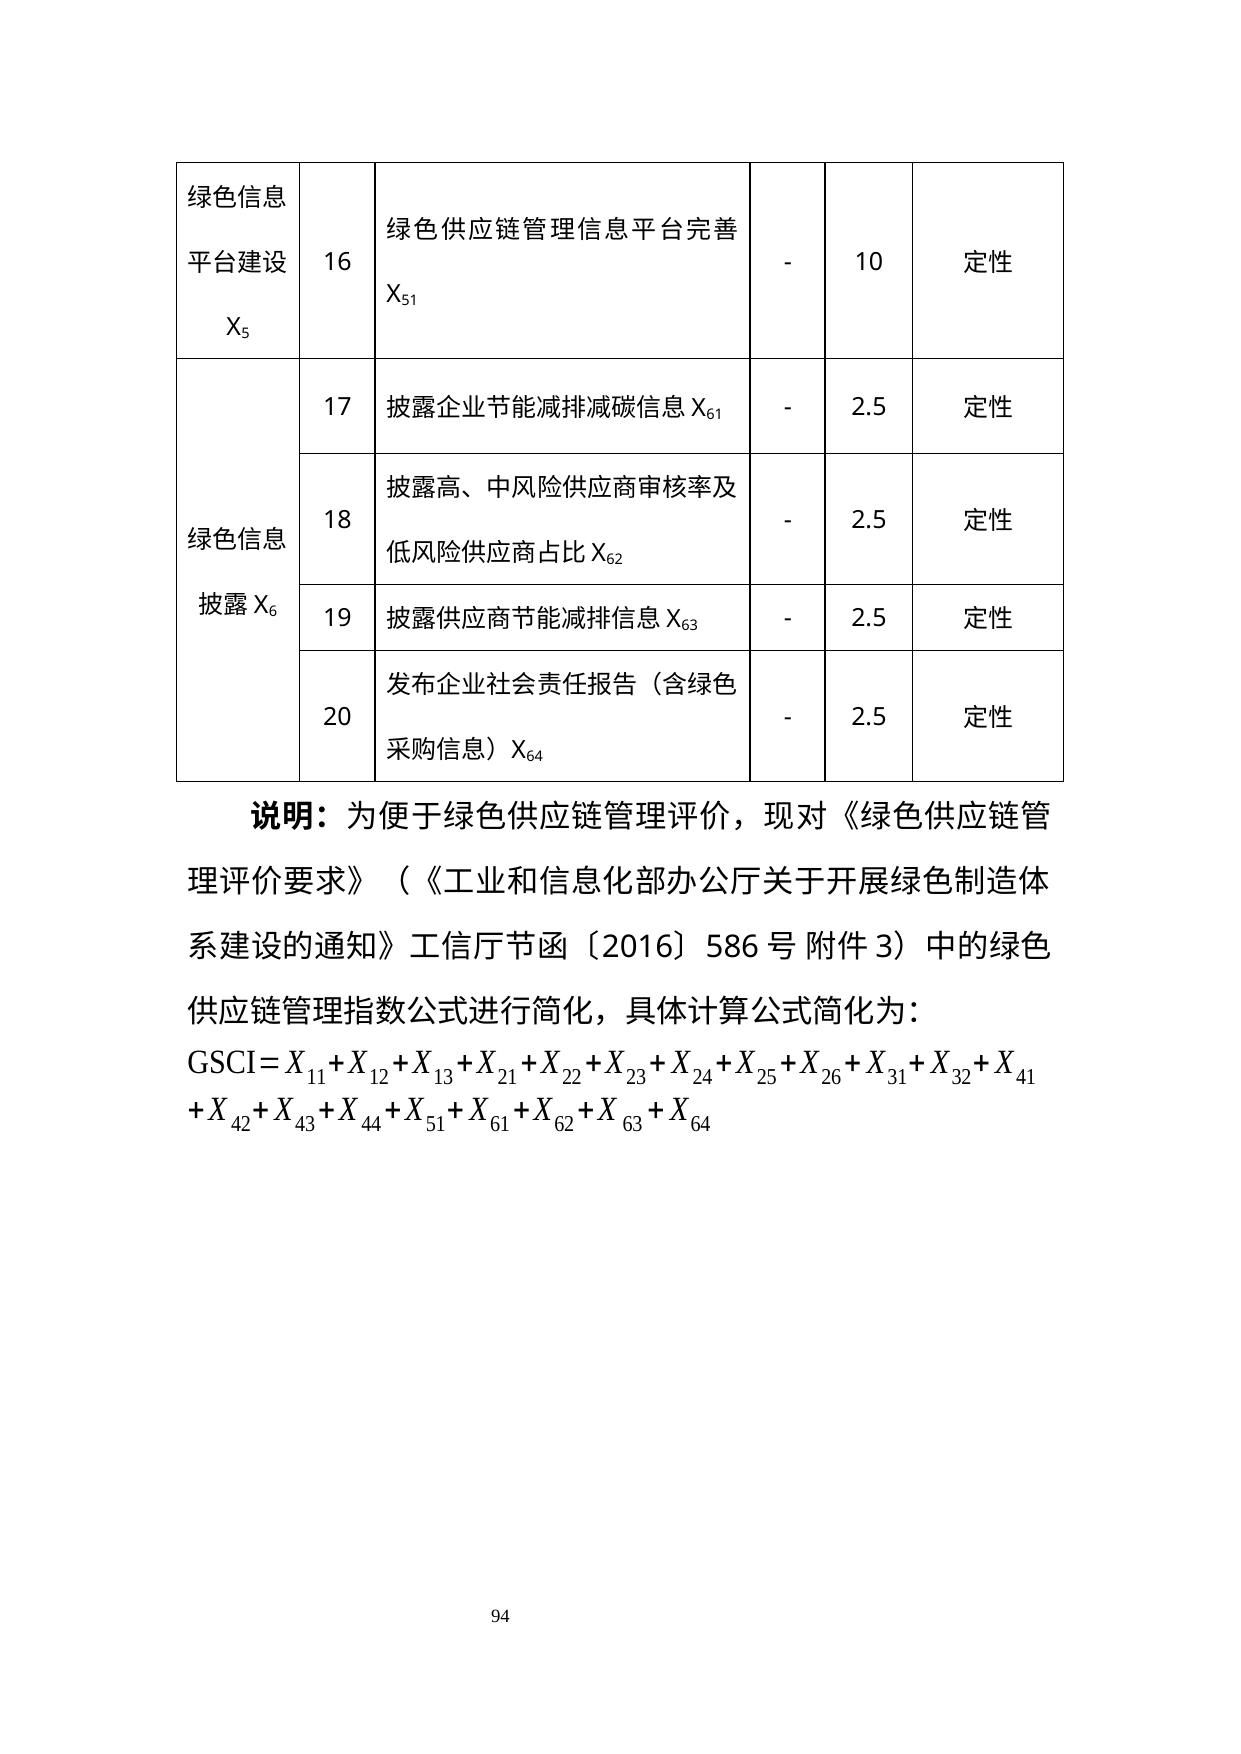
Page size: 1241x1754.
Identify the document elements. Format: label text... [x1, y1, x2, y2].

table_cell 16 [300, 163, 374, 358]
table_cell 18 [300, 454, 374, 583]
table_cell - [751, 585, 824, 649]
table_cell 披露高、中风险供应商审核率及低风险供应商占比X62 [376, 454, 749, 583]
table_cell - [751, 359, 824, 452]
table_cell 定性 [913, 651, 1063, 781]
table_cell 定性 [913, 359, 1063, 452]
table_cell - [751, 163, 824, 358]
table_cell 披露企业节能减排减碳信息X61 [376, 359, 749, 452]
table_cell 定性 [913, 163, 1063, 358]
table_cell 20 [300, 651, 374, 781]
table_cell 2.5 [826, 651, 912, 781]
table_cell - [751, 651, 824, 781]
table_cell 绿色信息披露X6 [177, 359, 299, 781]
table_cell 2.5 [826, 359, 912, 452]
table_cell 17 [300, 359, 374, 452]
table_cell 绿色供应链管理信息平台完善X51 [376, 163, 749, 358]
table_cell 绿色信息平台建设X5 [177, 163, 299, 358]
table_cell 10 [826, 163, 912, 358]
table_cell 定性 [913, 585, 1063, 649]
table_cell 2.5 [826, 585, 912, 649]
table_cell 2.5 [826, 454, 912, 583]
table_cell 定性 [913, 454, 1063, 583]
table_cell - [751, 454, 824, 583]
table_cell 披露供应商节能减排信息X63 [376, 585, 749, 649]
table_cell 19 [300, 585, 374, 649]
table_cell 发布企业社会责任报告（含绿色采购信息）X64 [376, 651, 749, 781]
text 说明：为便于绿色供应链管理评价，现对《绿色供应链管理评价要求》（《工业和信息化部办公厅关于开展绿色制造体系建设的通知》工信厅节函〔2016〕586号 附件3）中的绿色供应链管理指数公式进行简化，具体计算公式简化为： [187, 782, 1053, 1042]
